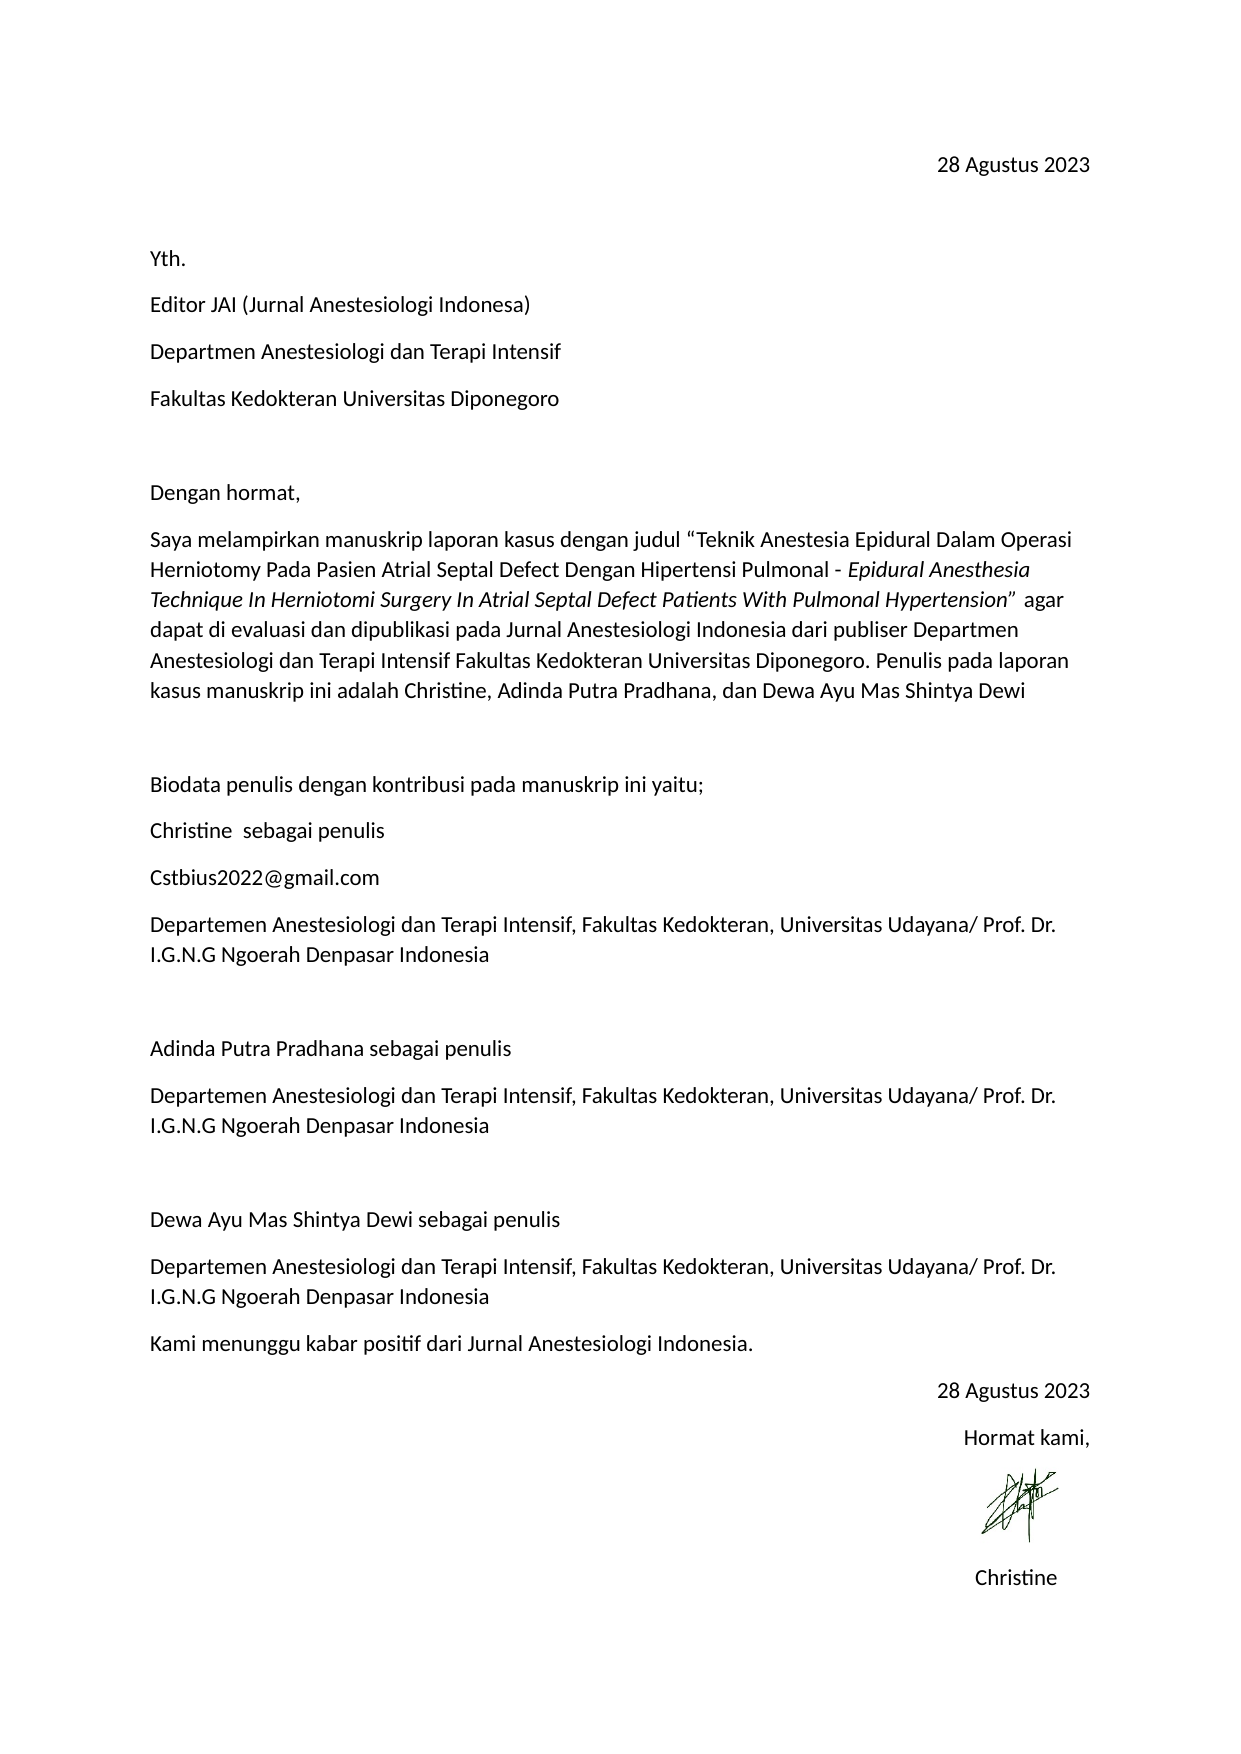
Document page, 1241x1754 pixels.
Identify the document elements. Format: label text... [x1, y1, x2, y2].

text 28 Agustus 2023 [150, 1376, 1090, 1404]
text Departmen Anestesiologi dan Terapi Intensif [150, 337, 1090, 366]
text Christine [150, 1563, 1090, 1592]
text Fakultas Kedokteran Universitas Diponegoro [150, 384, 1090, 412]
text Departemen Anestesiologi dan Terapi Intensif, Fakultas Kedokteran, Universitas Udayana/ Prof. Dr. I.G.N.G Ngoerah Denpasar Indonesia [150, 910, 1090, 969]
text 28 Agustus 2023 [150, 150, 1090, 178]
text Yth. [150, 244, 1090, 272]
text Saya melampirkan manuskrip laporan kasus dengan judul “Teknik Anestesia Epidural Dalam Operasi Herniotomy Pada Pasien Atrial Septal Defect Dengan Hipertensi Pulmonal - Epidural Anesthesia Technique In Herniotomi Surgery In Atrial Septal Defect Patients With Pulmonal Hypertension” agar dapat di evaluasi dan dipublikasi pada Jurnal Anestesiologi Indonesia dari publiser Departmen Anestesiologi dan Terapi Intensif Fakultas Kedokteran Universitas Diponegoro. Penulis pada laporan kasus manuskrip ini adalah Christine, Adinda Putra Pradhana, dan Dewa Ayu Mas Shintya Dewi [150, 525, 1090, 704]
text Editor JAI (Jurnal Anestesiologi Indonesa) [150, 291, 1090, 319]
text Departemen Anestesiologi dan Terapi Intensif, Fakultas Kedokteran, Universitas Udayana/ Prof. Dr. I.G.N.G Ngoerah Denpasar Indonesia [150, 1252, 1090, 1310]
text Dewa Ayu Mas Shintya Dewi sebagai penulis [150, 1205, 1090, 1233]
text Cstbius2022@gmail.com [150, 863, 1090, 892]
text Biodata penulis dengan kontribusi pada manuskrip ini yaitu; [150, 770, 1090, 798]
text Christine sebagai penulis [150, 817, 1090, 845]
text Departemen Anestesiologi dan Terapi Intensif, Fakultas Kedokteran, Universitas Udayana/ Prof. Dr. I.G.N.G Ngoerah Denpasar Indonesia [150, 1081, 1090, 1139]
text Kami menunggu kabar positif dari Jurnal Anestesiologi Indonesia. [150, 1329, 1090, 1357]
picture [979, 1456, 1060, 1561]
text Adinda Putra Pradhana sebagai penulis [150, 1034, 1090, 1062]
text Dengan hormat, [150, 478, 1090, 506]
text Hormat kami, [150, 1423, 1090, 1451]
